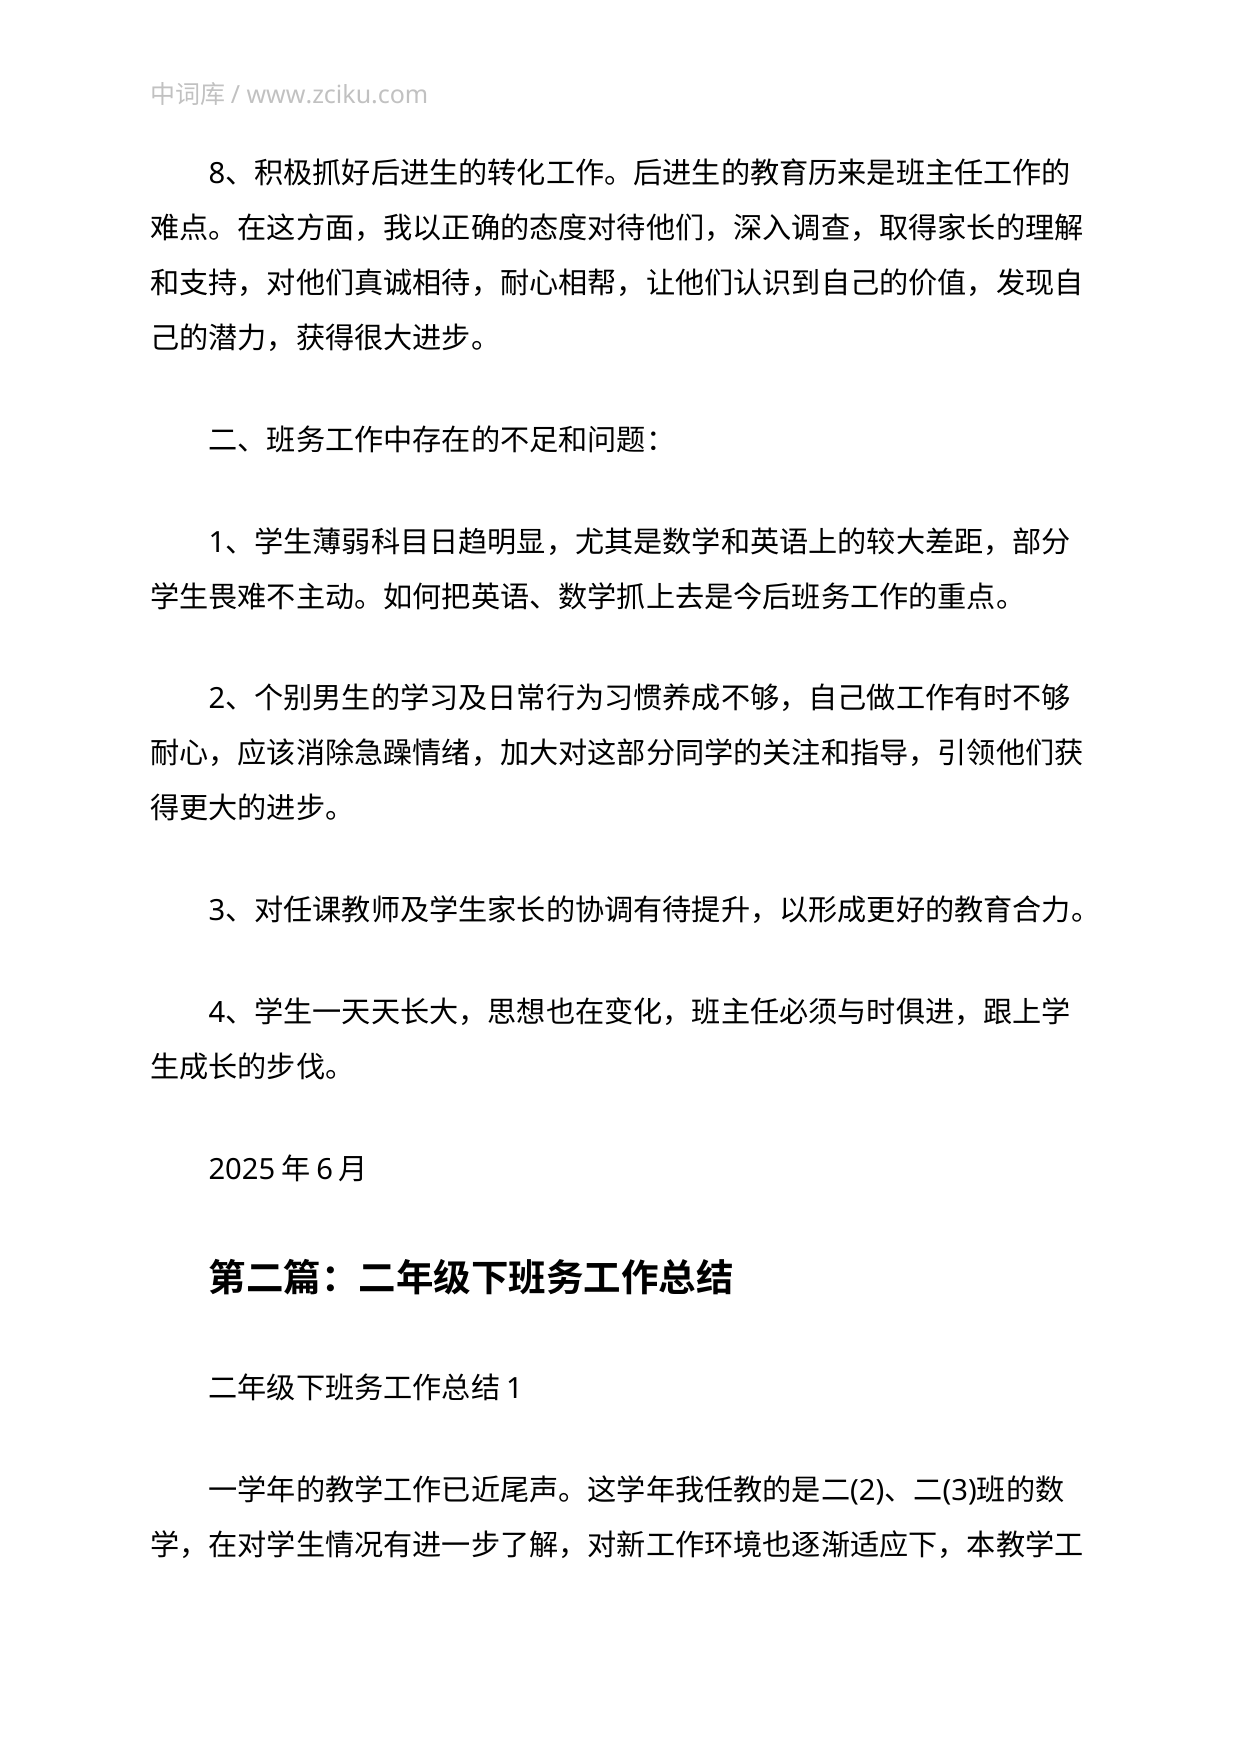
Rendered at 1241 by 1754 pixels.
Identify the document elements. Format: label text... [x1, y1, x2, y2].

text 二、班务工作中存在的不足和问题： [150, 417, 1090, 459]
text 8、积极抓好后进生的转化工作。后进生的教育历来是班主任工作的难点。在这方面，我以正确的态度对待他们，深入调查，取得家长的理解和支持，对他们真诚相待，耐心相帮，让他们认识到自己的价值，发现自己的潜力，获得很大进步。 [150, 150, 1090, 357]
text 二年级下班务工作总结1 [150, 1365, 1090, 1407]
text 4、学生一天天长大，思想也在变化，班主任必须与时俱进，跟上学生成长的步伐。 [150, 989, 1090, 1086]
text 1、学生薄弱科目日趋明显，尤其是数学和英语上的较大差距，部分学生畏难不主动。如何把英语、数学抓上去是今后班务工作的重点。 [150, 518, 1090, 616]
text 2025年6月 [150, 1146, 1090, 1188]
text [150, 1467, 1090, 1564]
text 2、个别男生的学习及日常行为习惯养成不够，自己做工作有时不够耐心，应该消除急躁情绪，加大对这部分同学的关注和指导，引领他们获得更大的进步。 [150, 675, 1090, 827]
text 第二篇：二年级下班务工作总结 [150, 1247, 1090, 1302]
text 3、对任课教师及学生家长的协调有待提升，以形成更好的教育合力。 [150, 887, 1090, 929]
